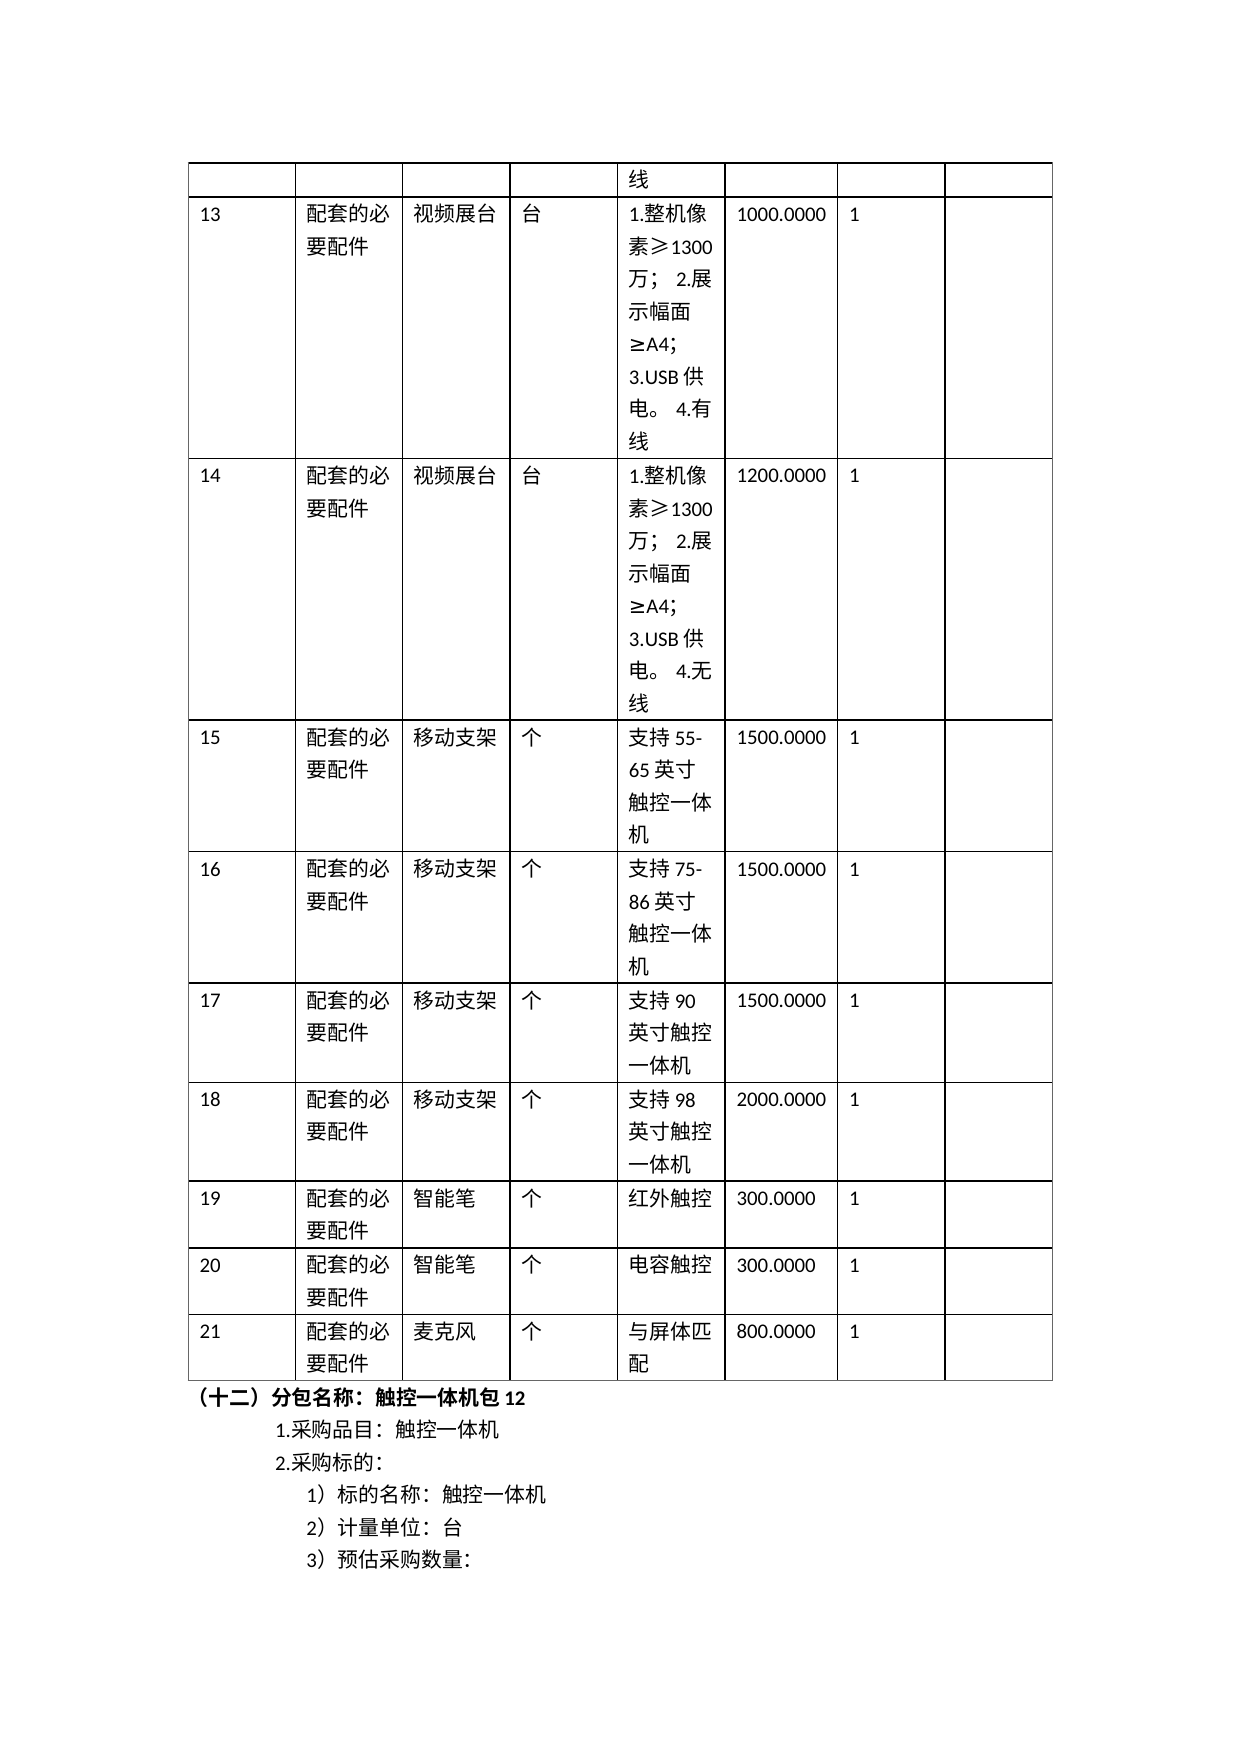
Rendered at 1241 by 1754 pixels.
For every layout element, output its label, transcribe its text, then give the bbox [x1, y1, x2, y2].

text （十二）分包名称：触控一体机包12 [187, 1381, 1053, 1414]
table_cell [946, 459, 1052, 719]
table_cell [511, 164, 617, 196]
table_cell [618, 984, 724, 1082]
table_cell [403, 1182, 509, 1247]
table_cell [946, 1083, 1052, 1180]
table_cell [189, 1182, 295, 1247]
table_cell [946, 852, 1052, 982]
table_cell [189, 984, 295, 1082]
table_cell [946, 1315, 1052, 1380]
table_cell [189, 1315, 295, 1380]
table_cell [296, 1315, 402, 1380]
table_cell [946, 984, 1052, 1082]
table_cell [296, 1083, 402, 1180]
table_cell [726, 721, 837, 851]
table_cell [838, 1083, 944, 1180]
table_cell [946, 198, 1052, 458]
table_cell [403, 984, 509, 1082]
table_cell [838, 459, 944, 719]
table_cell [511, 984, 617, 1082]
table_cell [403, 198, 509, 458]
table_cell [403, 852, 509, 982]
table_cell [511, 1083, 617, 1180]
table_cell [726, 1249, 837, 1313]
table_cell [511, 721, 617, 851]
text 3）预估采购数量： [187, 1544, 1053, 1576]
text 1.采购品目：触控一体机 [187, 1414, 1053, 1446]
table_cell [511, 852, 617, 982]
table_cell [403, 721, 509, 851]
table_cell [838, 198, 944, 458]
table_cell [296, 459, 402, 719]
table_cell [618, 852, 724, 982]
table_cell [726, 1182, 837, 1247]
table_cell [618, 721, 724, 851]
text 1）标的名称：触控一体机 [187, 1479, 1053, 1511]
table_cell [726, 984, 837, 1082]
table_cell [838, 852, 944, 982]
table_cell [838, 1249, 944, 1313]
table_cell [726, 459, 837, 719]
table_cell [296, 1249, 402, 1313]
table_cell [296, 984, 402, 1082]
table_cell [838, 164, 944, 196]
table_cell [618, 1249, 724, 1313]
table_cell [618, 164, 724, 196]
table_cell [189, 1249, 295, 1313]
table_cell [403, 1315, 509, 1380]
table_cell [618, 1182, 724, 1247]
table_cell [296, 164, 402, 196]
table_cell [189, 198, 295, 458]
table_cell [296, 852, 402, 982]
text 2）计量单位：台 [187, 1511, 1053, 1544]
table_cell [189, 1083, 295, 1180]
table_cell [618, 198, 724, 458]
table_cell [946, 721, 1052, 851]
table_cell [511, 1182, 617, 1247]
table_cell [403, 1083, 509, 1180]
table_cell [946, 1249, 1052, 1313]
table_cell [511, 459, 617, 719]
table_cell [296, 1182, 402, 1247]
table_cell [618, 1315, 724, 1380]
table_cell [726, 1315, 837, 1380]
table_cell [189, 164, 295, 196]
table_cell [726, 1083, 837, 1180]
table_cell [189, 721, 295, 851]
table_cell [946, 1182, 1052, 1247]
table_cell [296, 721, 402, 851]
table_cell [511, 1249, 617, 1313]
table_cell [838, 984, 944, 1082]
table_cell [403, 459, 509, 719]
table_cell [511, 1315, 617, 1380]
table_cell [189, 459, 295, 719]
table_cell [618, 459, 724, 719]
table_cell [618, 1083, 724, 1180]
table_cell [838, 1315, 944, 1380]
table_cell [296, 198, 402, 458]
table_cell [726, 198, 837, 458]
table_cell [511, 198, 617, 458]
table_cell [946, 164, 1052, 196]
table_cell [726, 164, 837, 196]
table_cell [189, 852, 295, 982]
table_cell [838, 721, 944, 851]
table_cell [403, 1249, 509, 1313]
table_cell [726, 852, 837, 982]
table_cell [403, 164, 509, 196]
text 2.采购标的： [187, 1446, 1053, 1479]
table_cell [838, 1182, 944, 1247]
